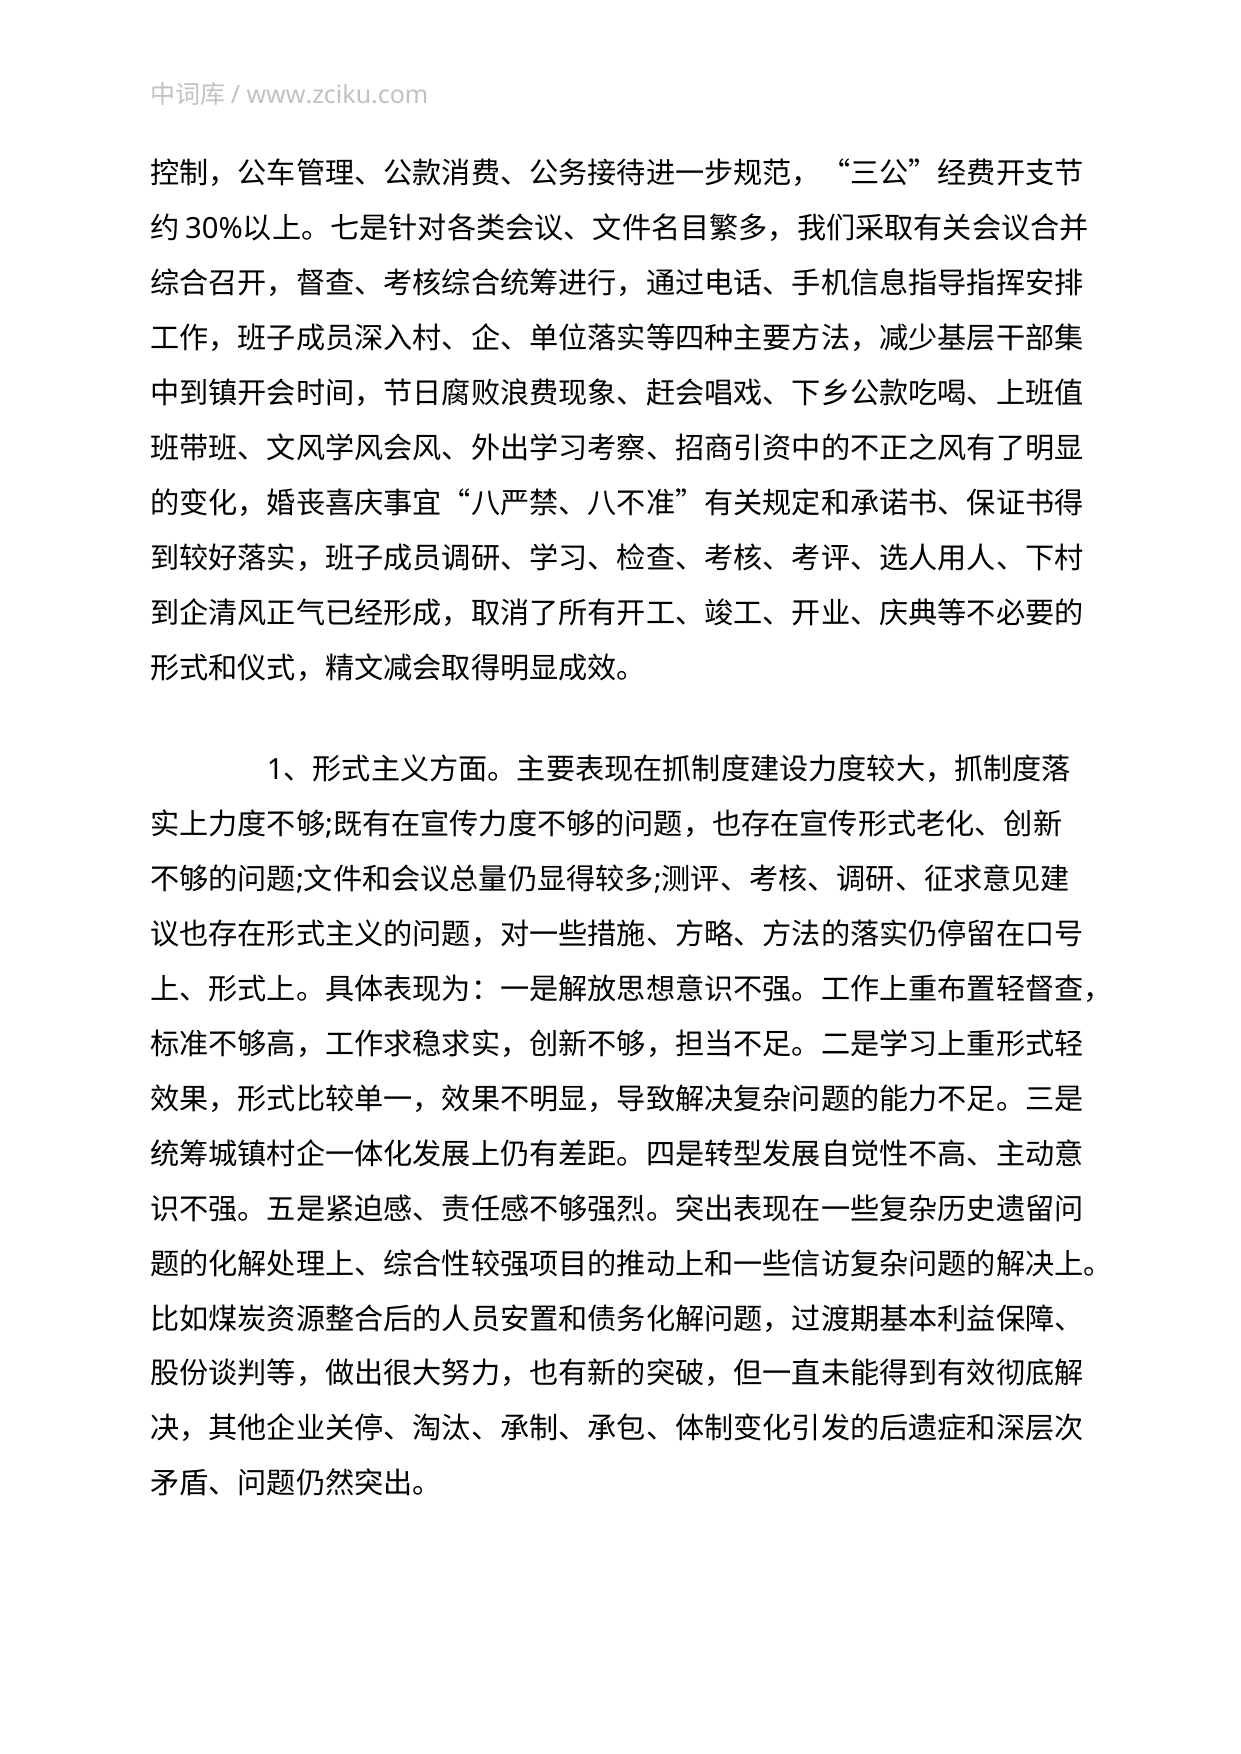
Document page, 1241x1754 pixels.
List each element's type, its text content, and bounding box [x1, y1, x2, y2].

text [150, 150, 1090, 686]
text 1、形式主义方面。主要表现在抓制度建设力度较大，抓制度落实上力度不够;既有在宣传力度不够的问题，也存在宣传形式老化、创新不够的问题;文件和会议总量仍显得较多;测评、考核、调研、征求意见建议也存在形式主义的问题，对一些措施、方略、方法的落实仍停留在口号上、形式上。具体表现为：一是解放思想意识不强。工作上重布置轻督查，标准不够高，工作求稳求实，创新不够，担当不足。二是学习上重形式轻效果，形式比较单一，效果不明显，导致解决复杂问题的能力不足。三是统筹城镇村企一体化发展上仍有差距。四是转型发展自觉性不高、主动意识不强。五是紧迫感、责任感不够强烈。突出表现在一些复杂历史遗留问题的化解处理上、综合性较强项目的推动上和一些信访复杂问题的解决上。比如煤炭资源整合后的人员安置和债务化解问题，过渡期基本利益保障、股份谈判等，做出很大努力，也有新的突破，但一直未能得到有效彻底解决，其他企业关停、淘汰、承制、承包、体制变化引发的后遗症和深层次矛盾、问题仍然突出。 [150, 746, 1090, 1502]
